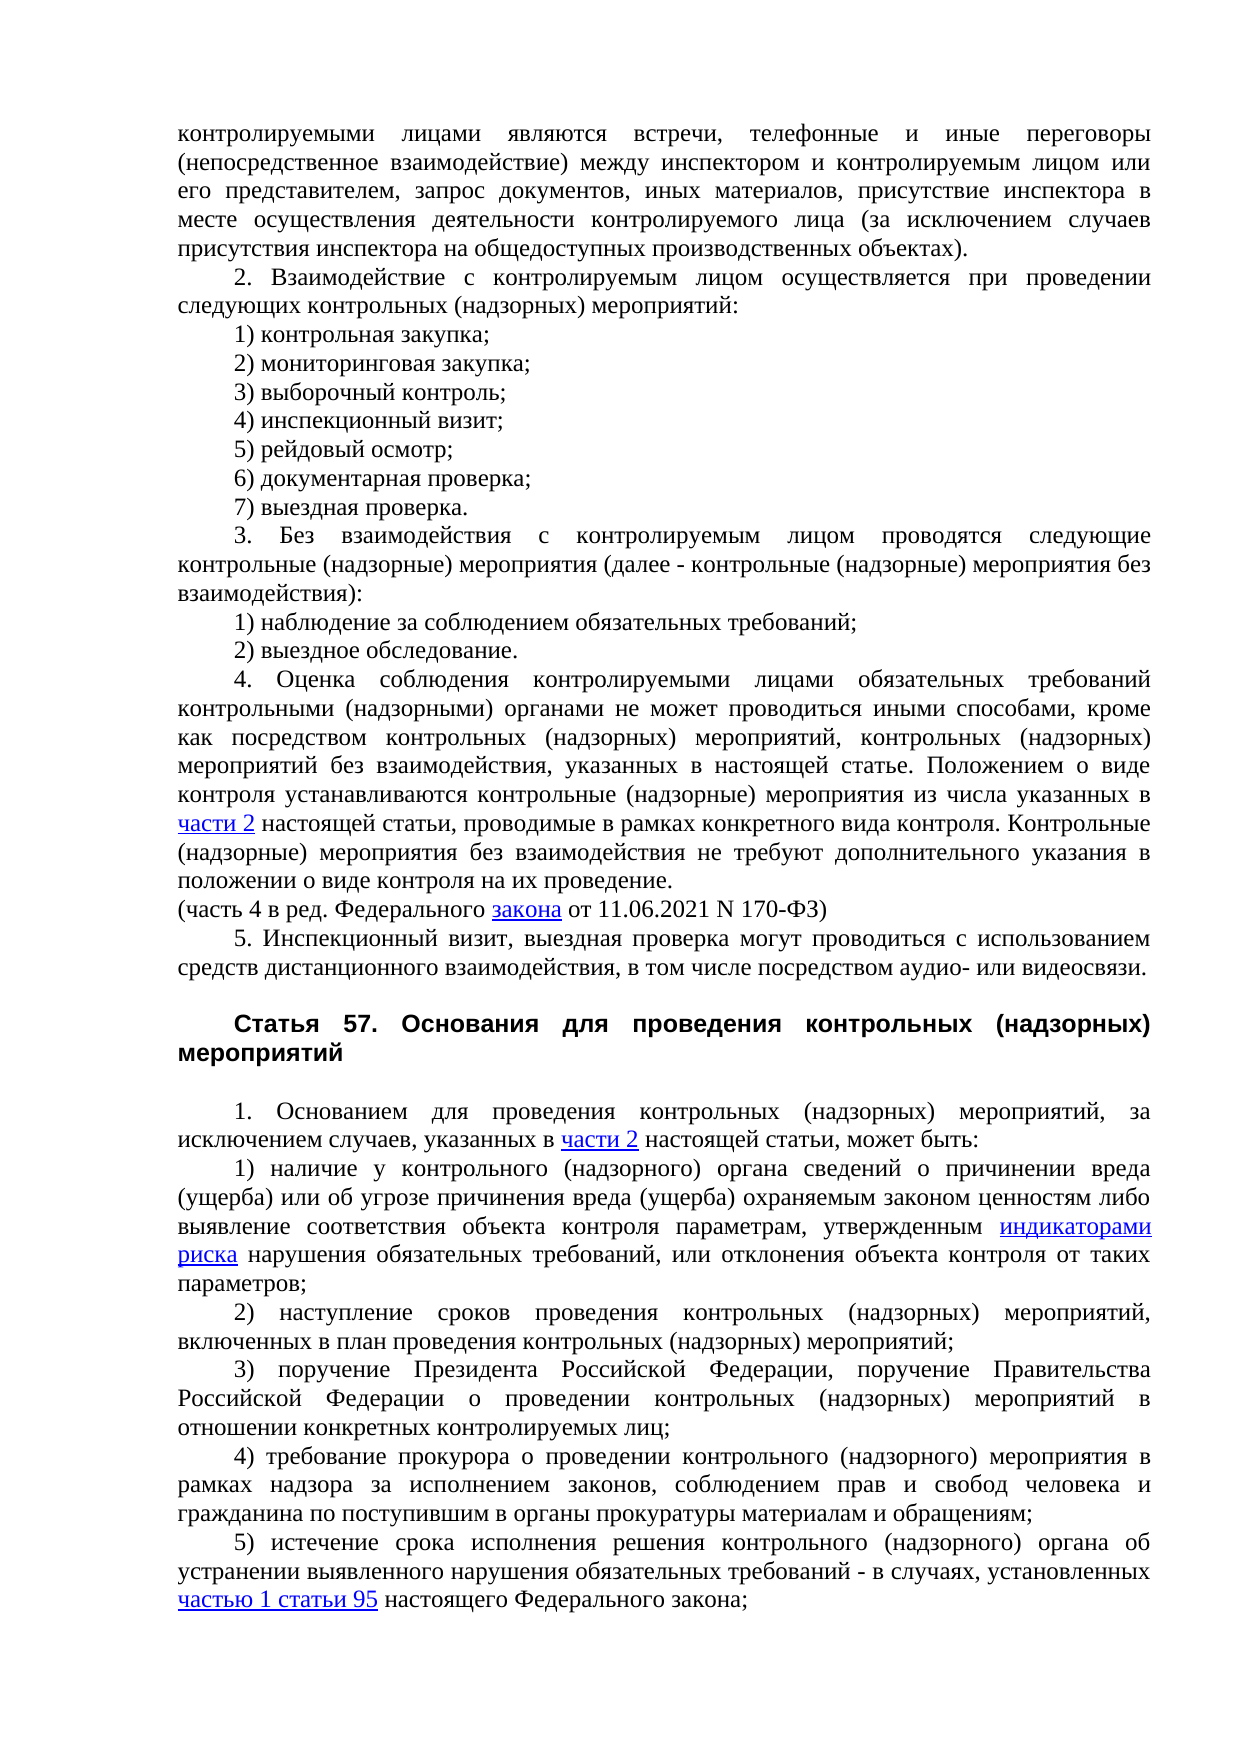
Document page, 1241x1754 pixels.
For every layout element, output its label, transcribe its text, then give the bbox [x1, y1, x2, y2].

text 4) требование прокурора о проведении контрольного (надзорного) мероприятия в рамках надзора за исполнением законов, соблюдением прав и свобод человека и гражданина по поступившим в органы прокуратуры материалам и обращениям; [177, 1441, 1152, 1527]
text 5. Инспекционный визит, выездная проверка могут проводиться с использованием средств дистанционного взаимодействия, в том числе посредством аудио- или видеосвязи. [177, 923, 1152, 981]
text 1. Основанием для проведения контрольных (надзорных) мероприятий, за исключением случаев, указанных в части 2 настоящей статьи, может быть: [177, 1096, 1152, 1153]
text 5) рейдовый осмотр; [177, 434, 1152, 463]
text 6) документарная проверка; [177, 463, 1152, 492]
text 4) инспекционный визит; [177, 406, 1152, 434]
text 4. Оценка соблюдения контролируемыми лицами обязательных требований контрольными (надзорными) органами не может проводиться иными способами, кроме как посредством контрольных (надзорных) мероприятий, контрольных (надзорных) мероприятий без взаимодействия, указанных в настоящей статье. Положением о виде контроля устанавливаются контрольные (надзорные) мероприятия из числа указанных в части 2 настоящей статьи, проводимые в рамках конкретного вида контроля. Контрольные (надзорные) мероприятия без взаимодействия не требуют дополнительного указания в положении о виде контроля на их проведение. [177, 664, 1152, 894]
text 2. Взаимодействие с контролируемым лицом осуществляется при проведении следующих контрольных (надзорных) мероприятий: [177, 262, 1152, 319]
text 3. Без взаимодействия с контролируемым лицом проводятся следующие контрольные (надзорные) мероприятия (далее - контрольные (надзорные) мероприятия без взаимодействия): [177, 521, 1152, 607]
text 3) поручение Президента Российской Федерации, поручение Правительства Российской Федерации о проведении контрольных (надзорных) мероприятий в отношении конкретных контролируемых лиц; [177, 1354, 1152, 1441]
text 1) наличие у контрольного (надзорного) органа сведений о причинении вреда (ущерба) или об угрозе причинения вреда (ущерба) охраняемым законом ценностям либо выявление соответствия объекта контроля параметрам, утвержденным индикаторами риска нарушения обязательных требований, или отклонения объекта контроля от таких параметров; [177, 1153, 1152, 1297]
text 1) контрольная закупка; [177, 319, 1152, 348]
text 2) мониторинговая закупка; [177, 348, 1152, 377]
text 2) выездное обследование. [177, 636, 1152, 664]
text 7) выездная проверка. [177, 492, 1152, 521]
text 2) наступление сроков проведения контрольных (надзорных) мероприятий, включенных в план проведения контрольных (надзорных) мероприятий; [177, 1297, 1152, 1354]
text (часть 4 в ред. Федерального закона от 11.06.2021 N 170-ФЗ) [177, 894, 1152, 923]
text 5) истечение срока исполнения решения контрольного (надзорного) органа об устранении выявленного нарушения обязательных требований - в случаях, установленных частью 1 статьи 95 настоящего Федерального закона; [177, 1527, 1152, 1613]
text Статья 57. Основания для проведения контрольных (надзорных) мероприятий [177, 1009, 1152, 1067]
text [177, 118, 1152, 262]
text 3) выборочный контроль; [177, 377, 1152, 406]
text 1) наблюдение за соблюдением обязательных требований; [177, 607, 1152, 636]
